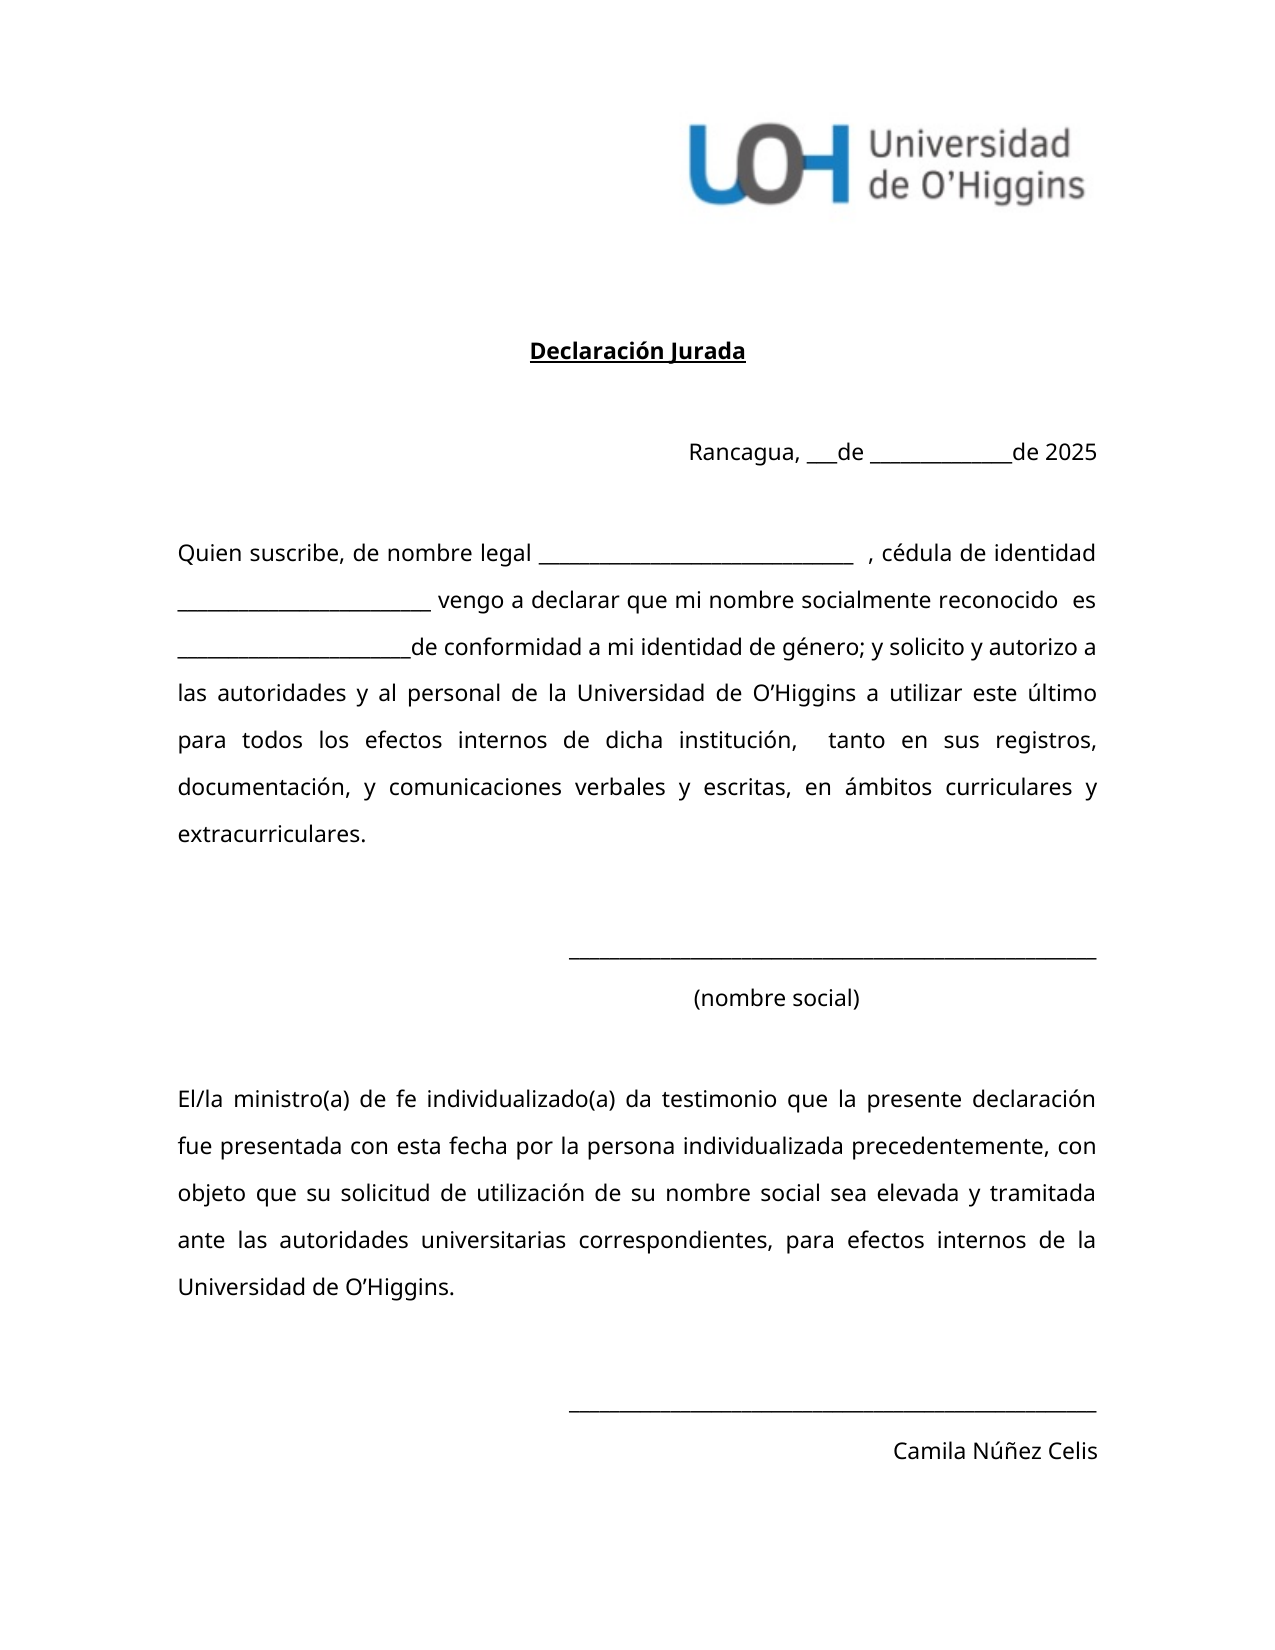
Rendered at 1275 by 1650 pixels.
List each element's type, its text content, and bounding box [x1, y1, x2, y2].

text ____________________________________________________ [177, 932, 1098, 963]
text Rancagua, ___de ______________de 2025 [177, 436, 1098, 467]
picture [630, 75, 1098, 224]
text Declaración Jurada [177, 335, 1098, 366]
text ____________________________________________________ [177, 1385, 1098, 1416]
text Camila Núñez Celis [177, 1435, 1098, 1466]
text (nombre social) [177, 982, 1098, 1014]
text Quien suscribe, de nombre legal _______________________________ , cédula de identidad _________________________ vengo a declarar que mi nombre socialmente reconocido es _______________________de conformidad a mi identidad de género; y solicito y autorizo a las autoridades y al personal de la Universidad de O’Higgins a utilizar este último para todos los efectos internos de dicha institución, tanto en sus registros, documentación, y comunicaciones verbales y escritas, en ámbitos curriculares y extracurriculares. [177, 537, 1098, 849]
text El/la ministro(a) de fe individualizado(a) da testimonio que la presente declaración fue presentada con esta fecha por la persona individualizada precedentemente, con objeto que su solicitud de utilización de su nombre social sea elevada y tramitada ante las autoridades universitarias correspondientes, para efectos internos de la Universidad de O’Higgins. [177, 1083, 1098, 1302]
